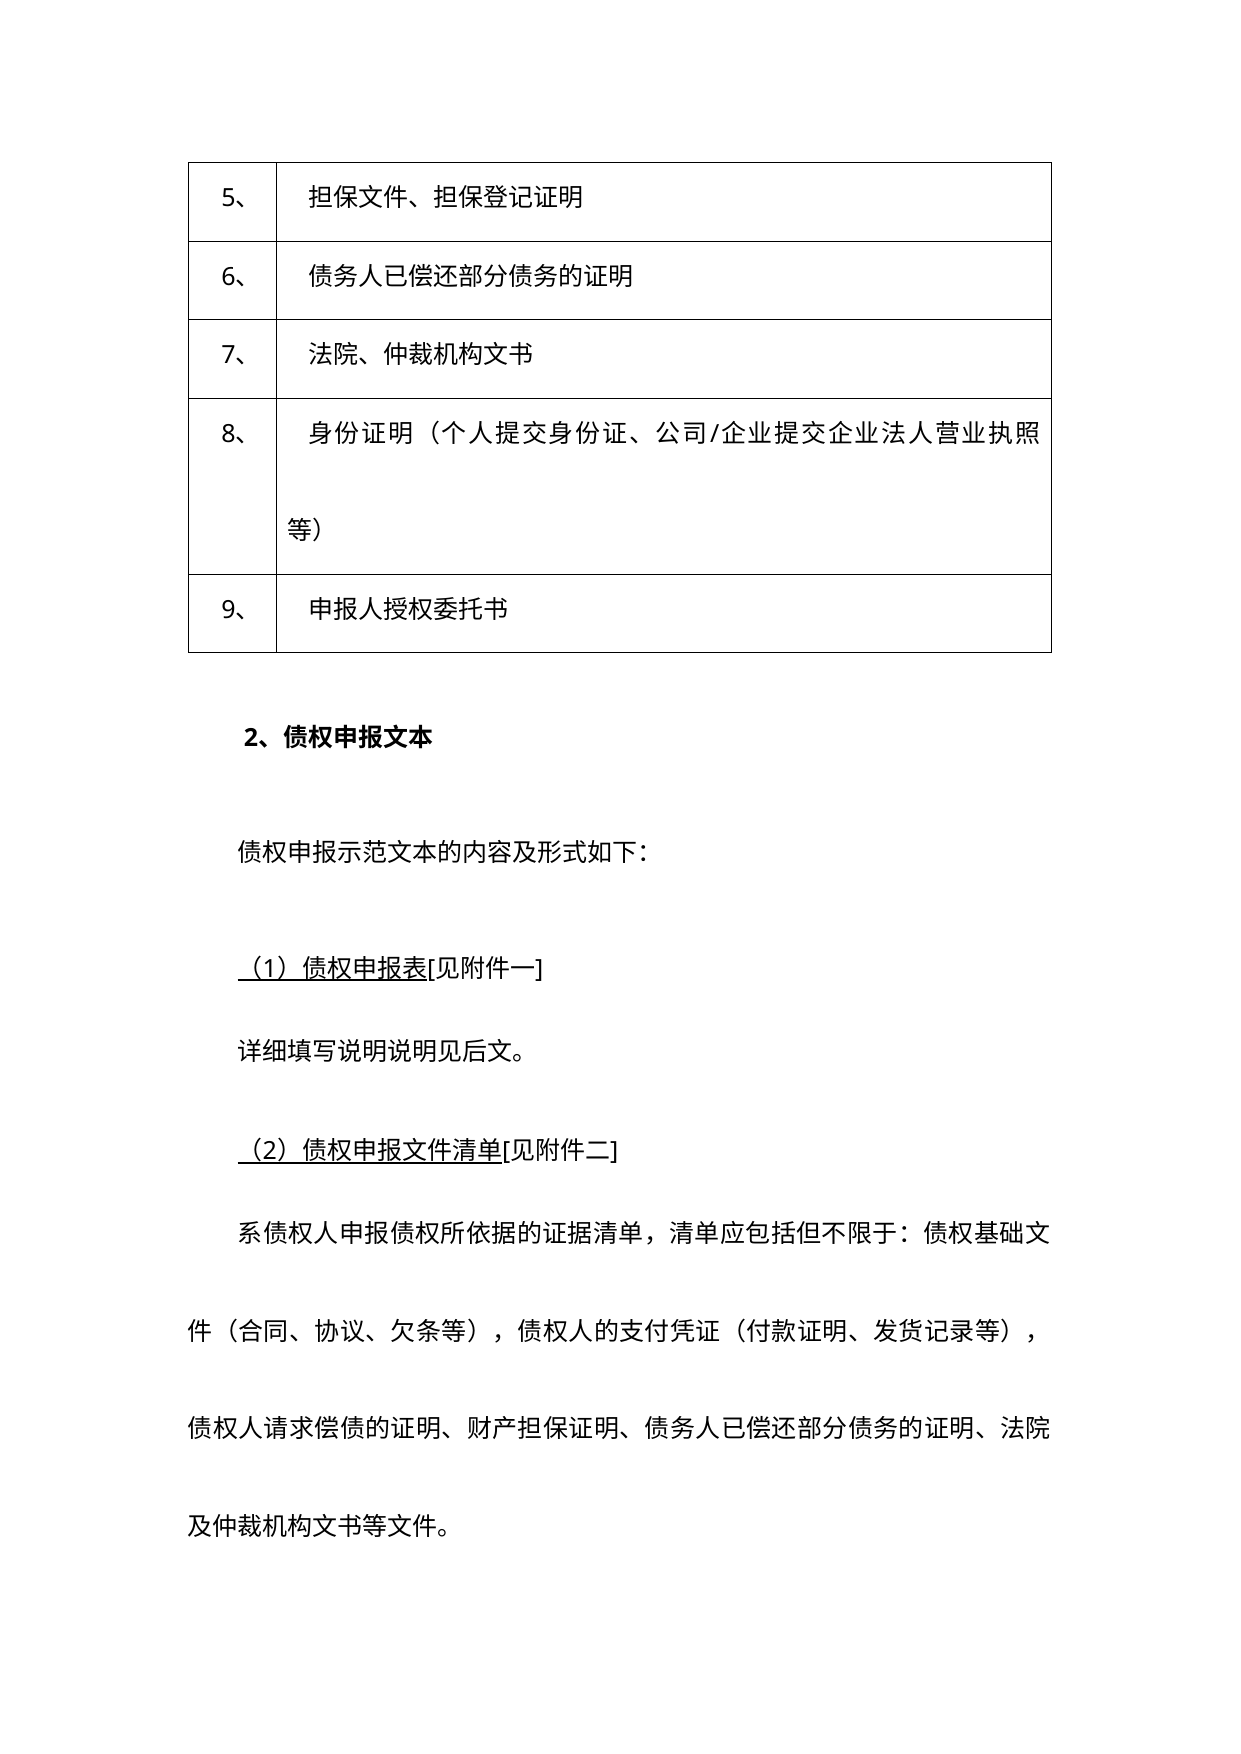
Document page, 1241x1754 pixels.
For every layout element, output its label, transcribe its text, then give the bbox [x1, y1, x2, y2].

table_cell 法院、仲裁机构文书 [277, 320, 1051, 398]
table_cell 6、 [189, 242, 276, 319]
table_cell 申报人授权委托书 [277, 575, 1051, 652]
text 详细填写说明说明见后文。 [187, 1017, 1053, 1082]
text 2、债权申报文本 [187, 703, 1053, 768]
table_cell 5、 [189, 163, 276, 241]
table_cell 8、 [189, 399, 276, 574]
table_cell 9、 [189, 575, 276, 652]
table_cell 身份证明（个人提交身份证、公司/企业提交企业法人营业执照等） [277, 399, 1051, 574]
text 债权申报示范文本的内容及形式如下： [187, 818, 1053, 883]
table_cell 担保文件、担保登记证明 [277, 163, 1051, 241]
text （1）债权申报表[见附件一] [187, 934, 1053, 999]
table_cell 债务人已偿还部分债务的证明 [277, 242, 1051, 319]
table_cell 7、 [189, 320, 276, 398]
text （2）债权申报文件清单[见附件二] [187, 1116, 1053, 1181]
text 系债权人申报债权所依据的证据清单，清单应包括但不限于：债权基础文件（合同、协议、欠条等），债权人的支付凭证（付款证明、发货记录等），债权人请求偿债的证明、财产担保证明、债务人已偿还部分债务的证明、法院及仲裁机构文书等文件。 [187, 1199, 1053, 1557]
